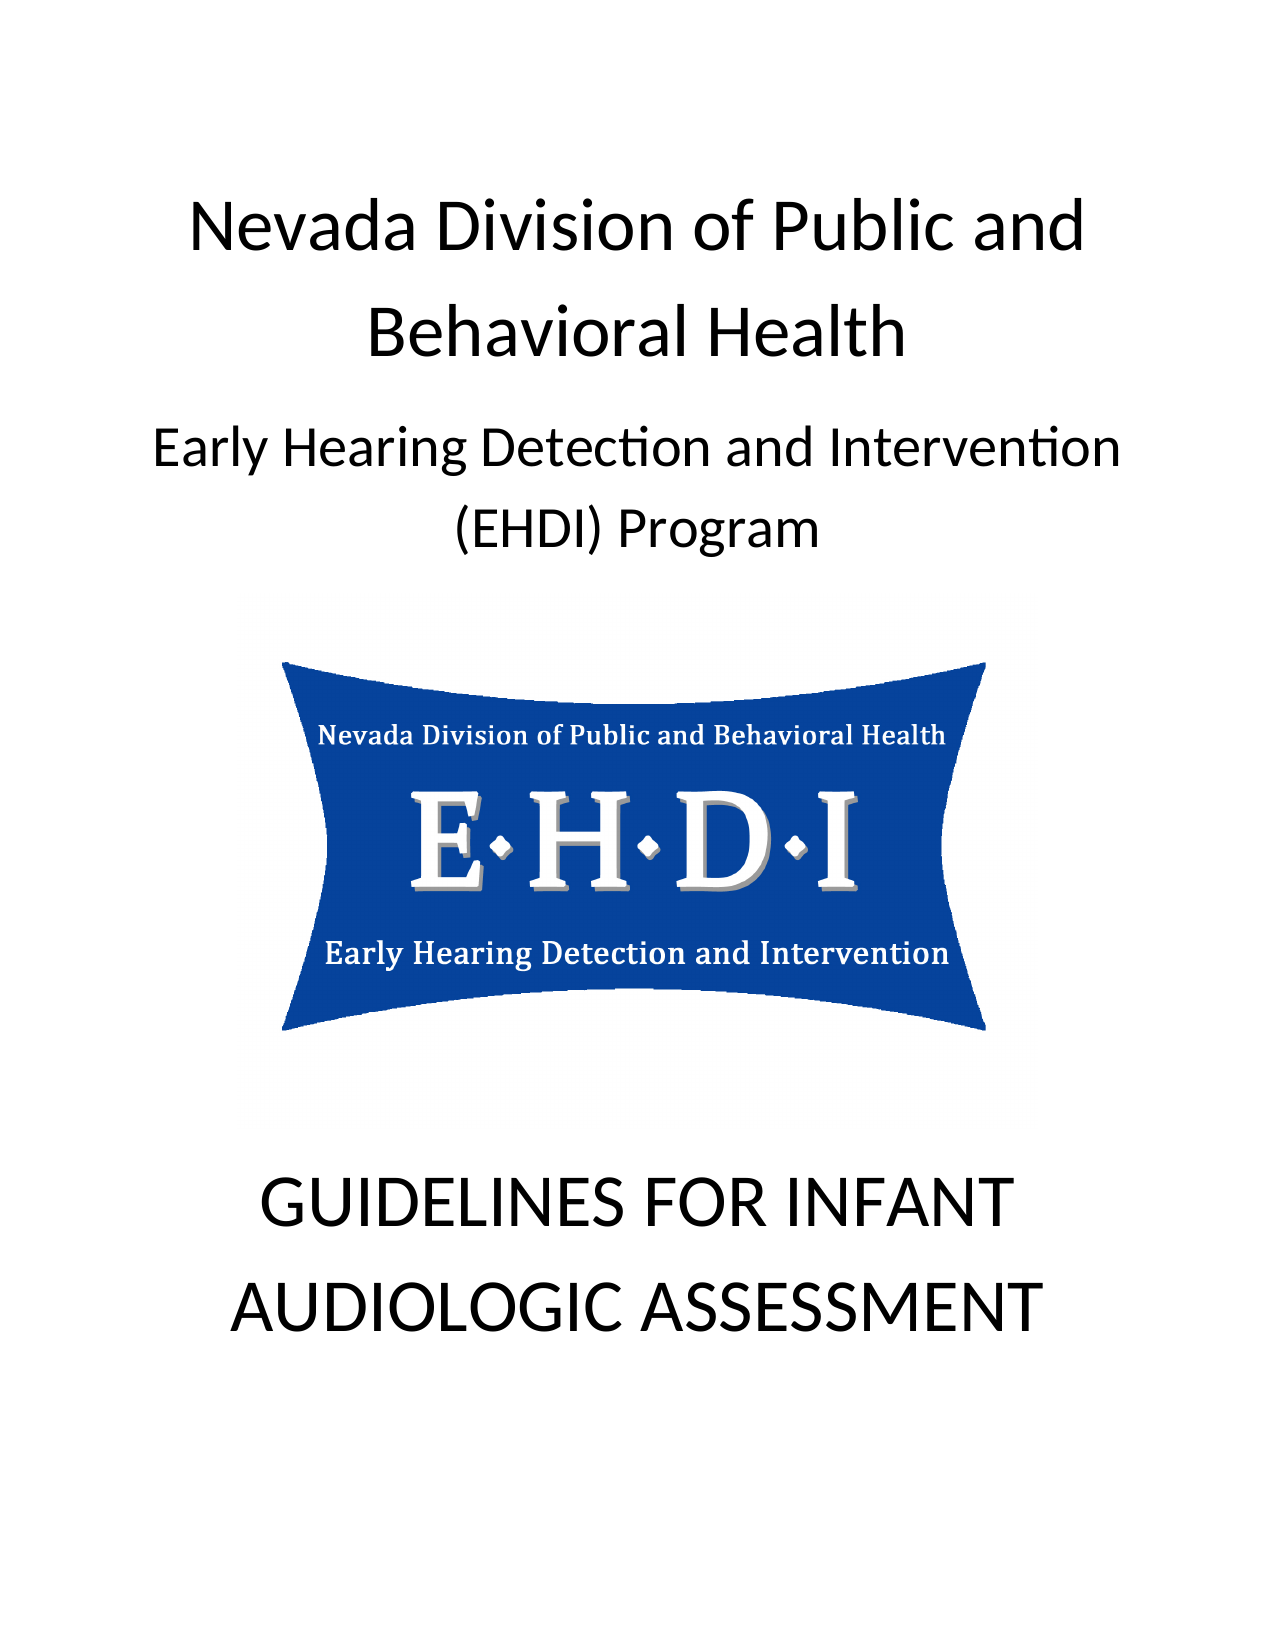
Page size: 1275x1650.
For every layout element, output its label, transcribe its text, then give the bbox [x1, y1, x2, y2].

text Early Hearing Detection and Intervention (EHDI) Program [150, 409, 1125, 562]
text Nevada Division of Public and Behavioral Health [150, 178, 1125, 375]
picture [236, 593, 1039, 1129]
text GUIDELINES FOR INFANT AUDIOLOGIC ASSESSMENT [150, 1153, 1125, 1350]
